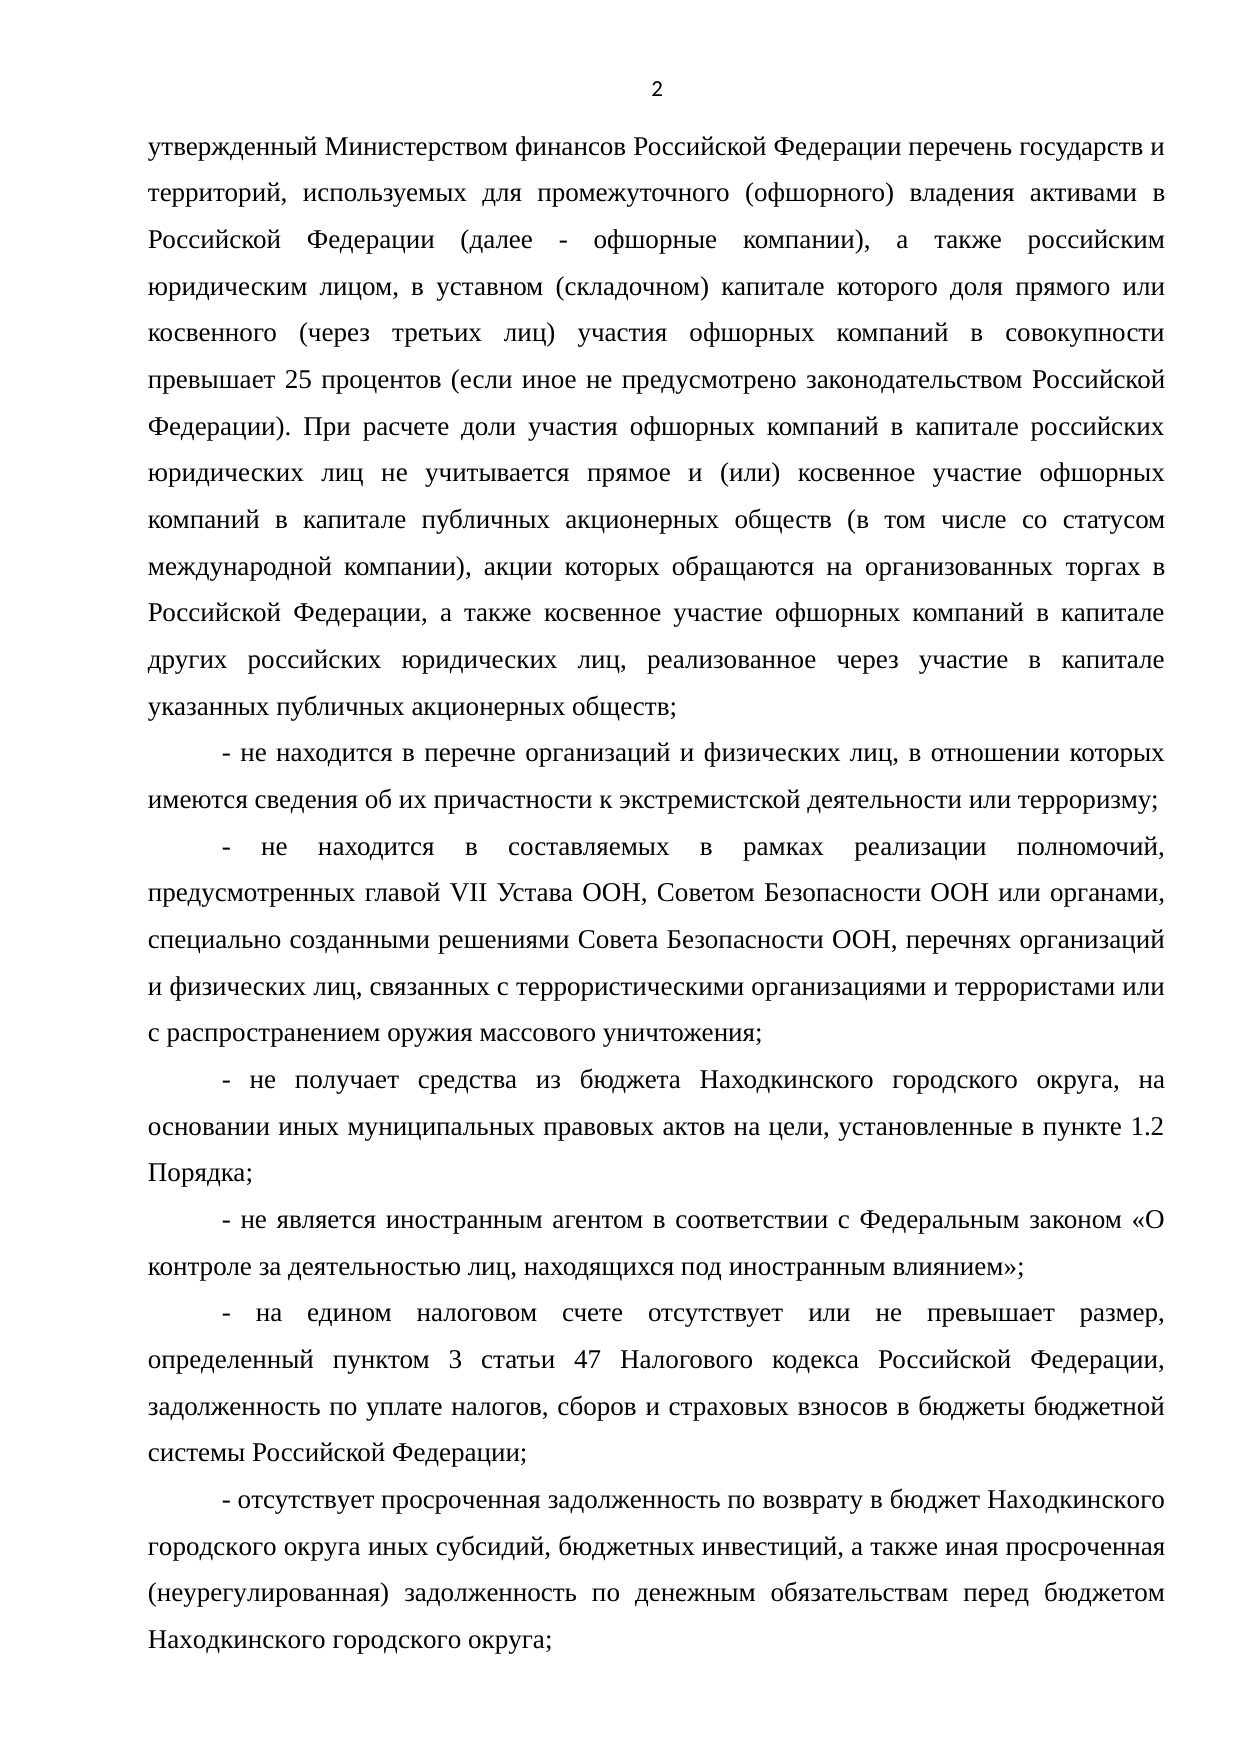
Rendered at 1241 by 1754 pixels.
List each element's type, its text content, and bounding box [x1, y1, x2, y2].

text - отсутствует просроченная задолженность по возврату в бюджет Находкинского городского округа иных субсидий, бюджетных инвестиций, а также иная просроченная (неурегулированная) задолженность по денежным обязательствам перед бюджетом Находкинского городского округа; [148, 1483, 1166, 1654]
text - не находится в перечне организаций и физических лиц, в отношении которых имеются сведения об их причастности к экстремистской деятельности или терроризму; [148, 737, 1166, 814]
text - не находится в составляемых в рамках реализации полномочий, предусмотренных главой VII Устава ООН, Советом Безопасности ООН или органами, специально созданными решениями Совета Безопасности ООН, перечнях организаций и физических лиц, связанных с террористическими организациями и террористами или с распространением оружия массового уничтожения; [148, 830, 1166, 1048]
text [148, 130, 1166, 721]
text - не является иностранным агентом в соответствии с Федеральным законом «О контроле за деятельностью лиц, находящихся под иностранным влиянием»; [148, 1203, 1166, 1281]
text - на едином налоговом счете отсутствует или не превышает размер, определенный пунктом 3 статьи 47 Налогового кодекса Российской Федерации, задолженность по уплате налогов, сборов и страховых взносов в бюджеты бюджетной системы Российской Федерации; [148, 1297, 1166, 1468]
text - не получает средства из бюджета Находкинского городского округа, на основании иных муниципальных правовых актов на цели, установленные в пункте 1.2 Порядка; [148, 1063, 1166, 1188]
